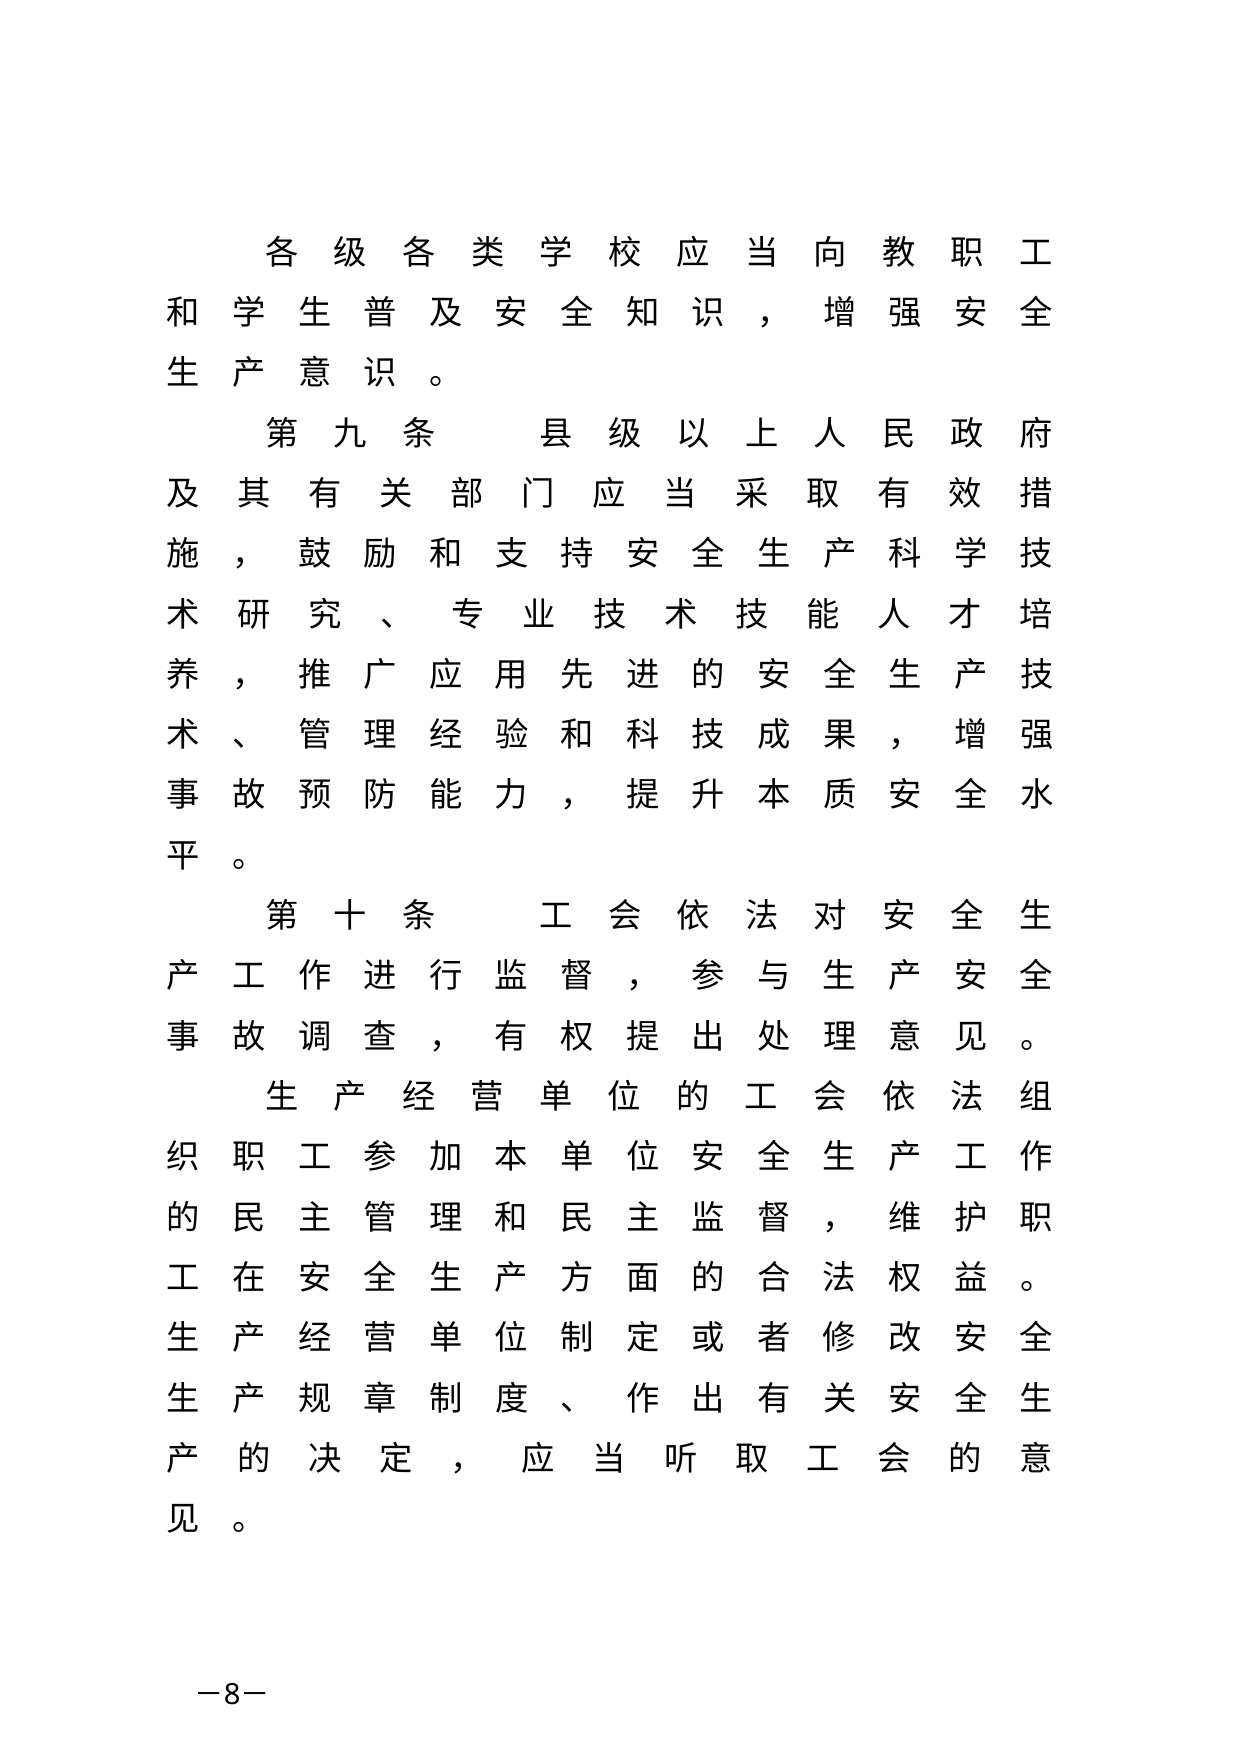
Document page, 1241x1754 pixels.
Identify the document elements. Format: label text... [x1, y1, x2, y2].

text 各级各类学校应当向教职工和学生普及安全知识，增强安全生产意识。 [167, 219, 1085, 400]
text 生产经营单位的工会依法组织职工参加本单位安全生产工作的民主管理和民主监督，维护职工在安全生产方面的合法权益。生产经营单位制定或者修改安全生产规章制度、作出有关安全生产的决定，应当听取工会的意见。 [167, 1064, 1085, 1546]
text 第九条 县级以上人民政府及其有关部门应当采取有效措施，鼓励和支持安全生产科学技术研究、专业技术技能人才培养，推广应用先进的安全生产技术、管理经验和科技成果，增强事故预防能力，提升本质安全水平。 [167, 400, 1085, 883]
text 第十条 工会依法对安全生产工作进行监督，参与生产安全事故调查，有权提出处理意见。 [167, 883, 1085, 1064]
